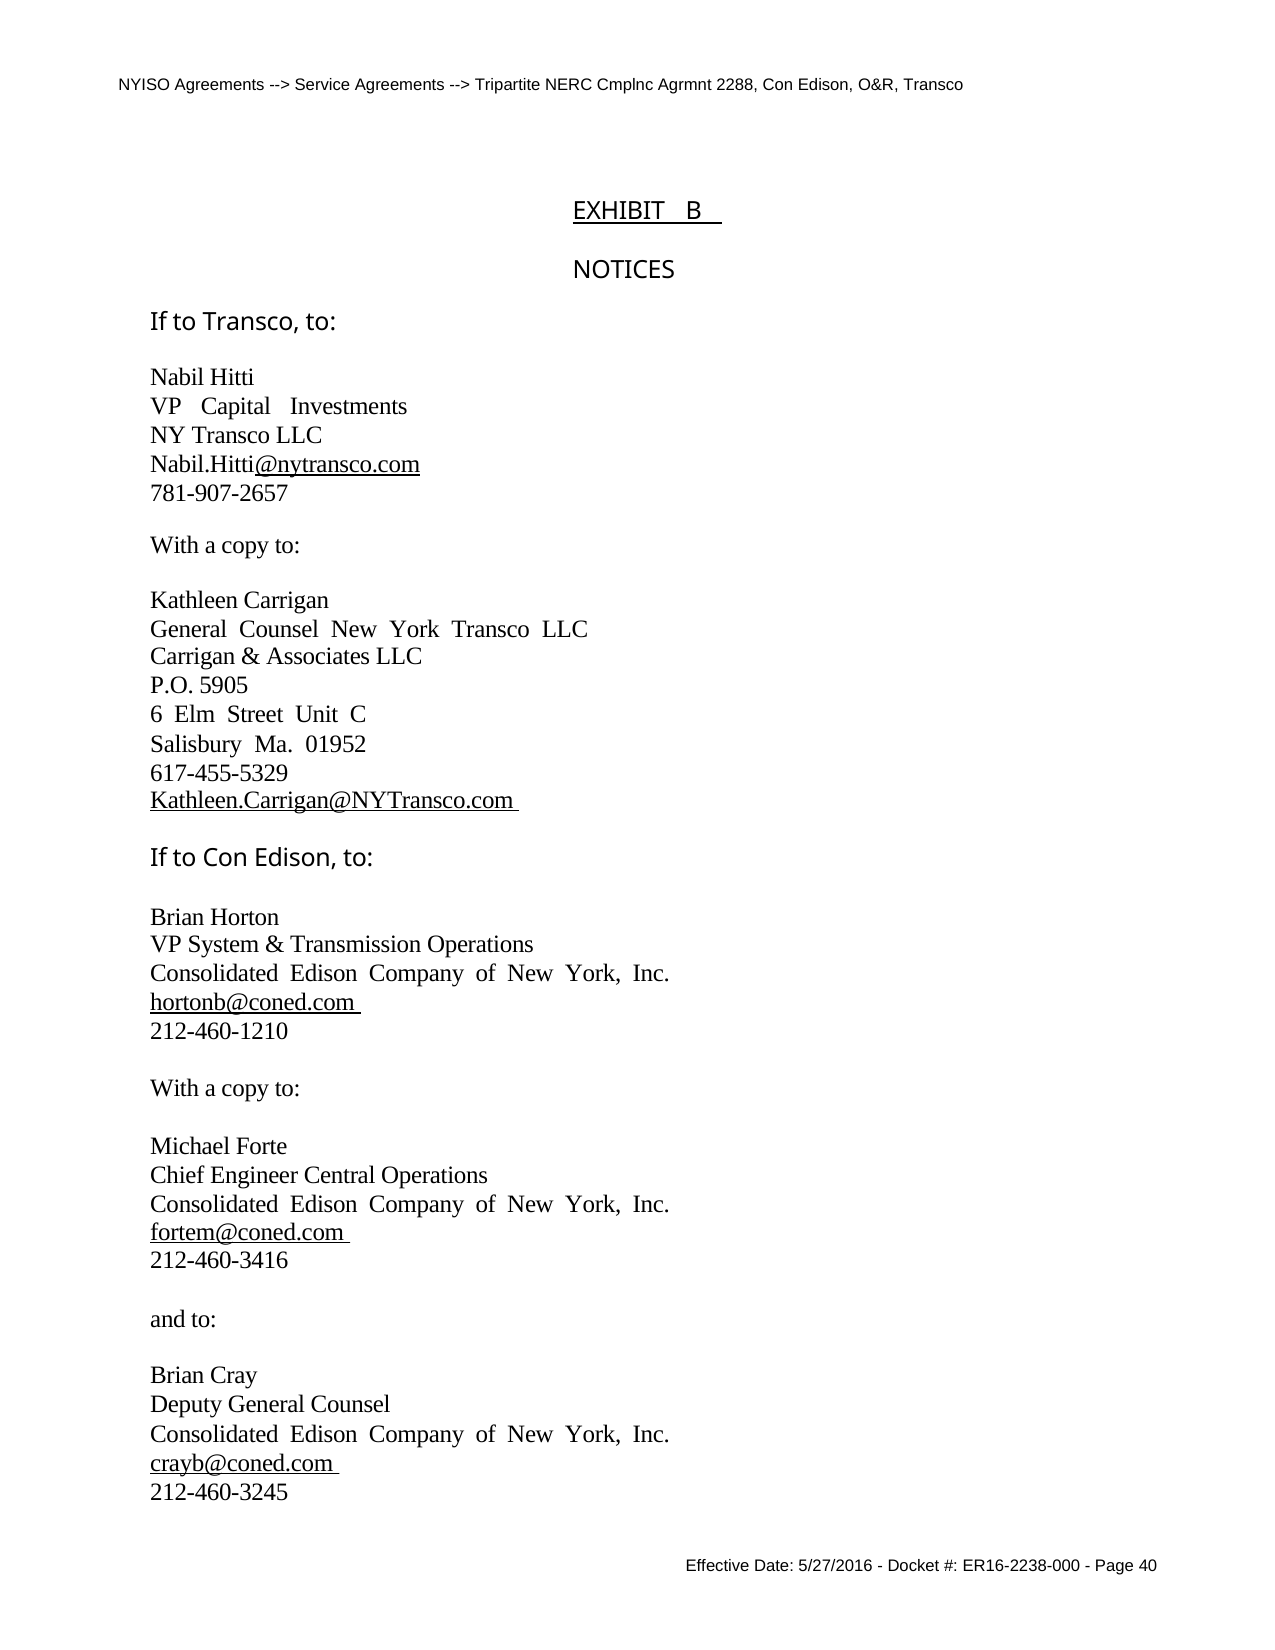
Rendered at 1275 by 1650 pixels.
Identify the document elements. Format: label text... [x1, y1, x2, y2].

text Consolidated Edison Company of New York, Inc. hortonb@coned.com [150, 958, 670, 1016]
text Nabil.Hitti@nytransco.com 781-907-2657 [150, 449, 447, 508]
text and to: [150, 1304, 1275, 1333]
text Consolidated Edison Company of New York, Inc. crayb@coned.com [150, 1419, 670, 1477]
text Kathleen Carrigan [150, 585, 1275, 614]
text 212-460-3245 [150, 1477, 1275, 1506]
text 6 Elm Street Unit C Salisbury Ma. 01952 617-455-5329 [150, 699, 379, 787]
text VP Capital Investments NY Transco LLC [150, 391, 408, 449]
text Kathleen.Carrigan@NYTransco.com [150, 787, 1275, 814]
text Brian Horton [150, 902, 1275, 931]
text If to Con Edison, to: [150, 844, 1275, 872]
text Chief Engineer Central Operations [150, 1161, 1275, 1189]
text With a copy to: [150, 531, 1275, 560]
text Michael Forte [150, 1131, 1275, 1160]
text Deputy General Counsel [150, 1390, 1275, 1418]
text VP System & Transmission Operations [150, 931, 1275, 957]
text If to Transco, to: [150, 308, 1275, 337]
text EXHIBIT B NOTICES [572, 223, 722, 290]
text With a copy to: [150, 1073, 1275, 1102]
text Nabil Hitti [150, 362, 1275, 391]
text 212-460-3416 [150, 1246, 1275, 1275]
text 212-460-1210 [150, 1017, 1275, 1046]
text EXHIBIT B NOTICES [572, 173, 722, 222]
text P.O. 5905 [150, 671, 1275, 699]
text Brian Cray [150, 1361, 1275, 1389]
text General Counsel New York Transco LLC Carrigan & Associates LLC [150, 616, 588, 670]
text Consolidated Edison Company of New York, Inc. fortem@coned.com [150, 1191, 670, 1245]
